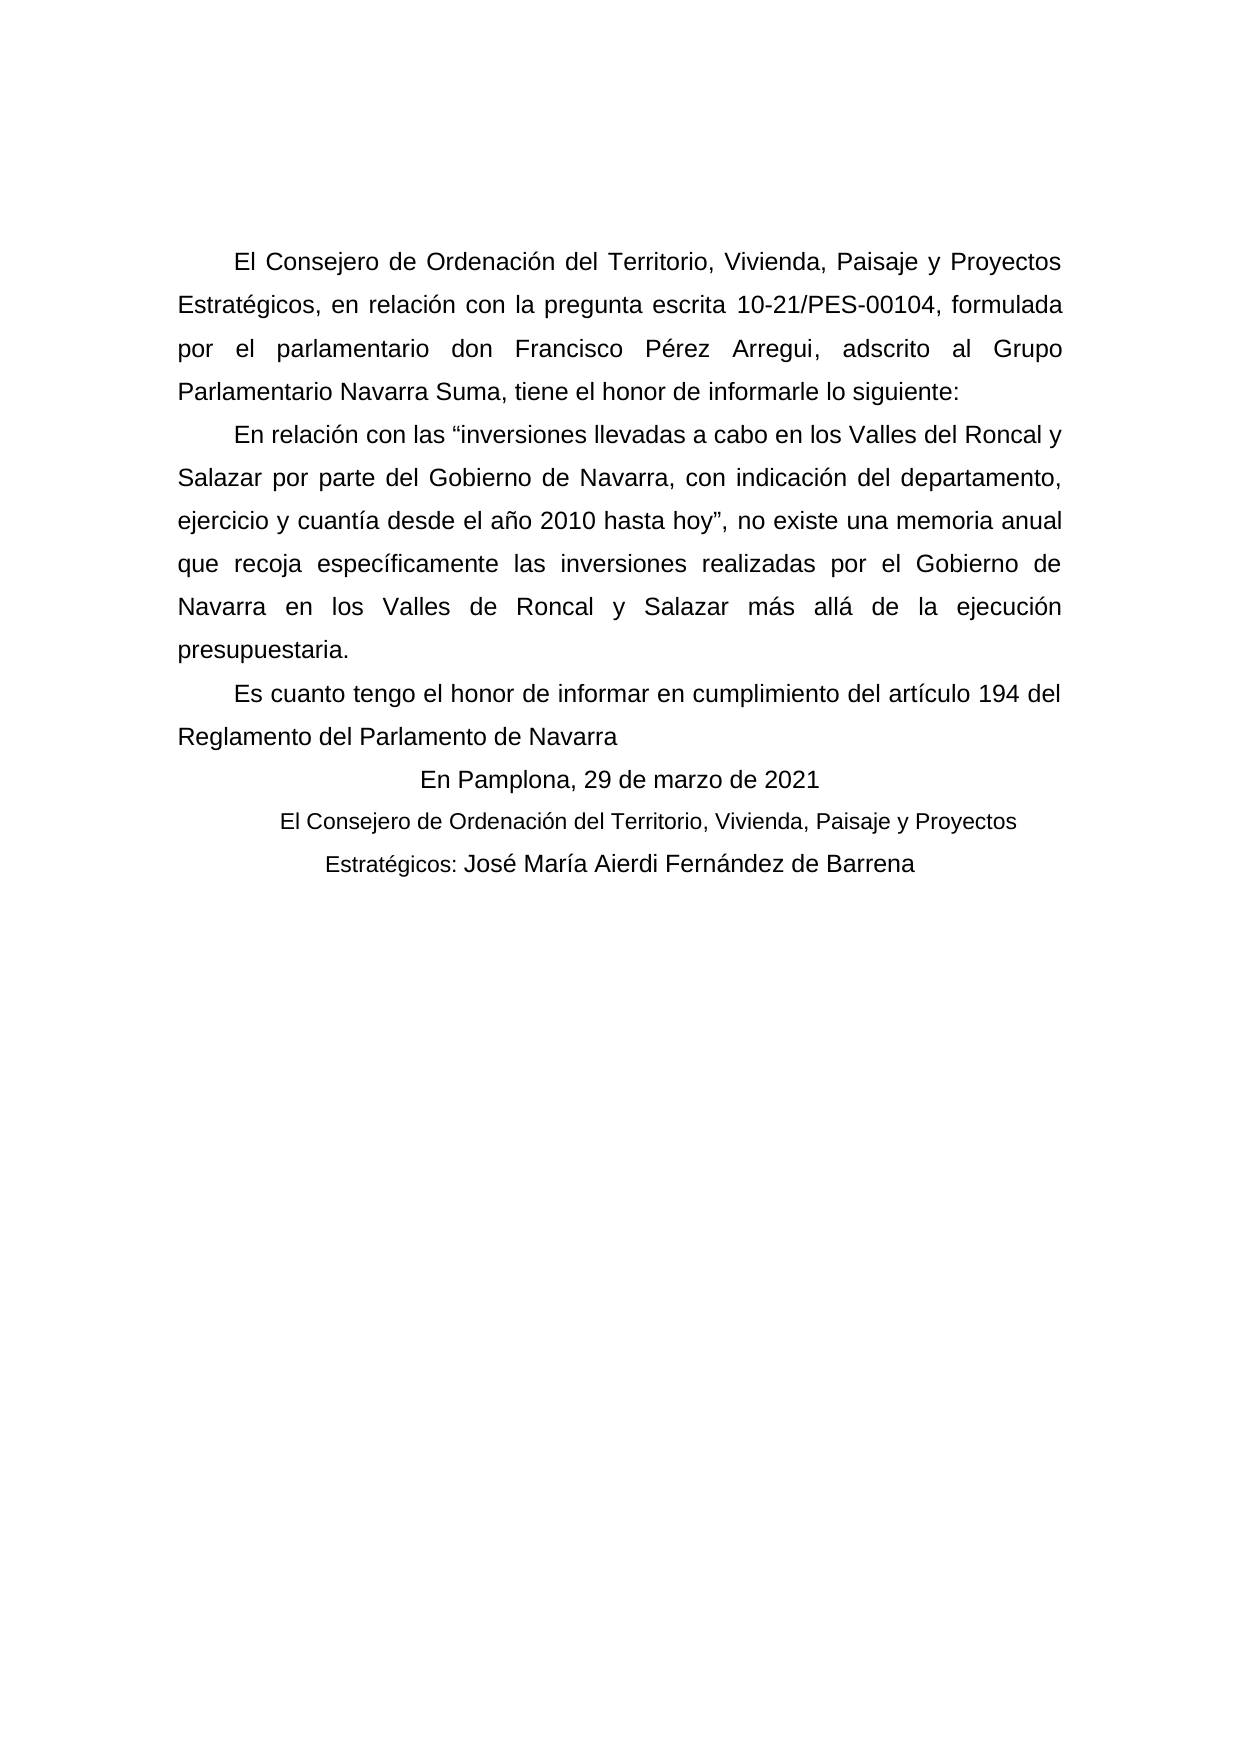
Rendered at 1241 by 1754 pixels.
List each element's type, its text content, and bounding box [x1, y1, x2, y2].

text El Consejero de Ordenación del Territorio, Vivienda, Paisaje y Proyectos Estratégicos: José María Aierdi Fernández de Barrena [177, 808, 1063, 877]
text El Consejero de Ordenación del Territorio, Vivienda, Paisaje y Proyectos Estratégicos, en relación con la pregunta escrita 10-21/PES-00104, formulada por el parlamentario don Francisco Pérez Arregui, adscrito al Grupo Parlamentario Navarra Suma, tiene el honor de informarle lo siguiente: [177, 247, 1063, 405]
text En Pamplona, 29 de marzo de 2021 [177, 765, 1063, 793]
text En relación con las “inversiones llevadas a cabo en los Valles del Roncal y Salazar por parte del Gobierno de Navarra, con indicación del departamento, ejercicio y cuantía desde el año 2010 hasta hoy”, no existe una memoria anual que recoja específicamente las inversiones realizadas por el Gobierno de Navarra en los Valles de Roncal y Salazar más allá de la ejecución presupuestaria. [177, 420, 1063, 664]
text Es cuanto tengo el honor de informar en cumplimiento del artículo 194 del Reglamento del Parlamento de Navarra [177, 678, 1063, 750]
